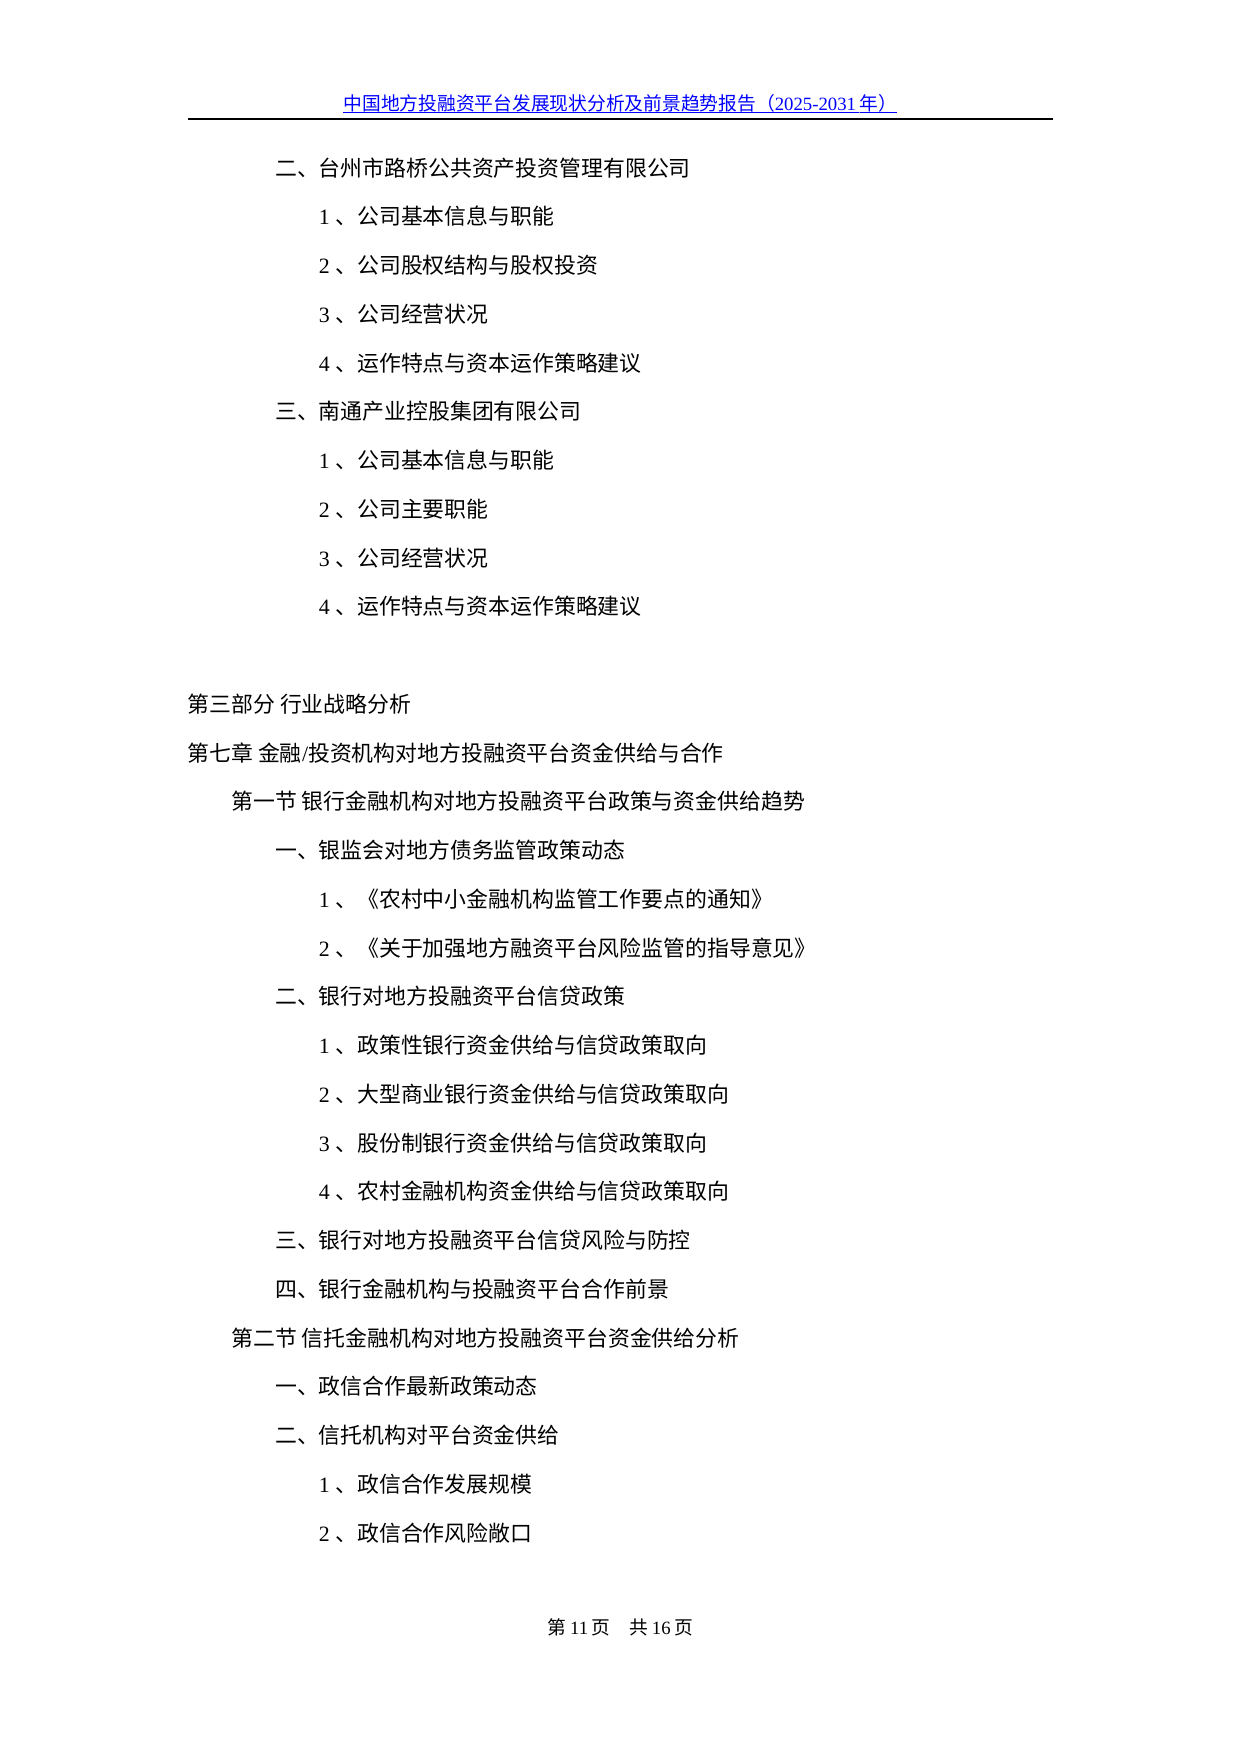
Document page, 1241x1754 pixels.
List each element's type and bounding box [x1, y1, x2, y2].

text [187, 150, 1053, 1548]
